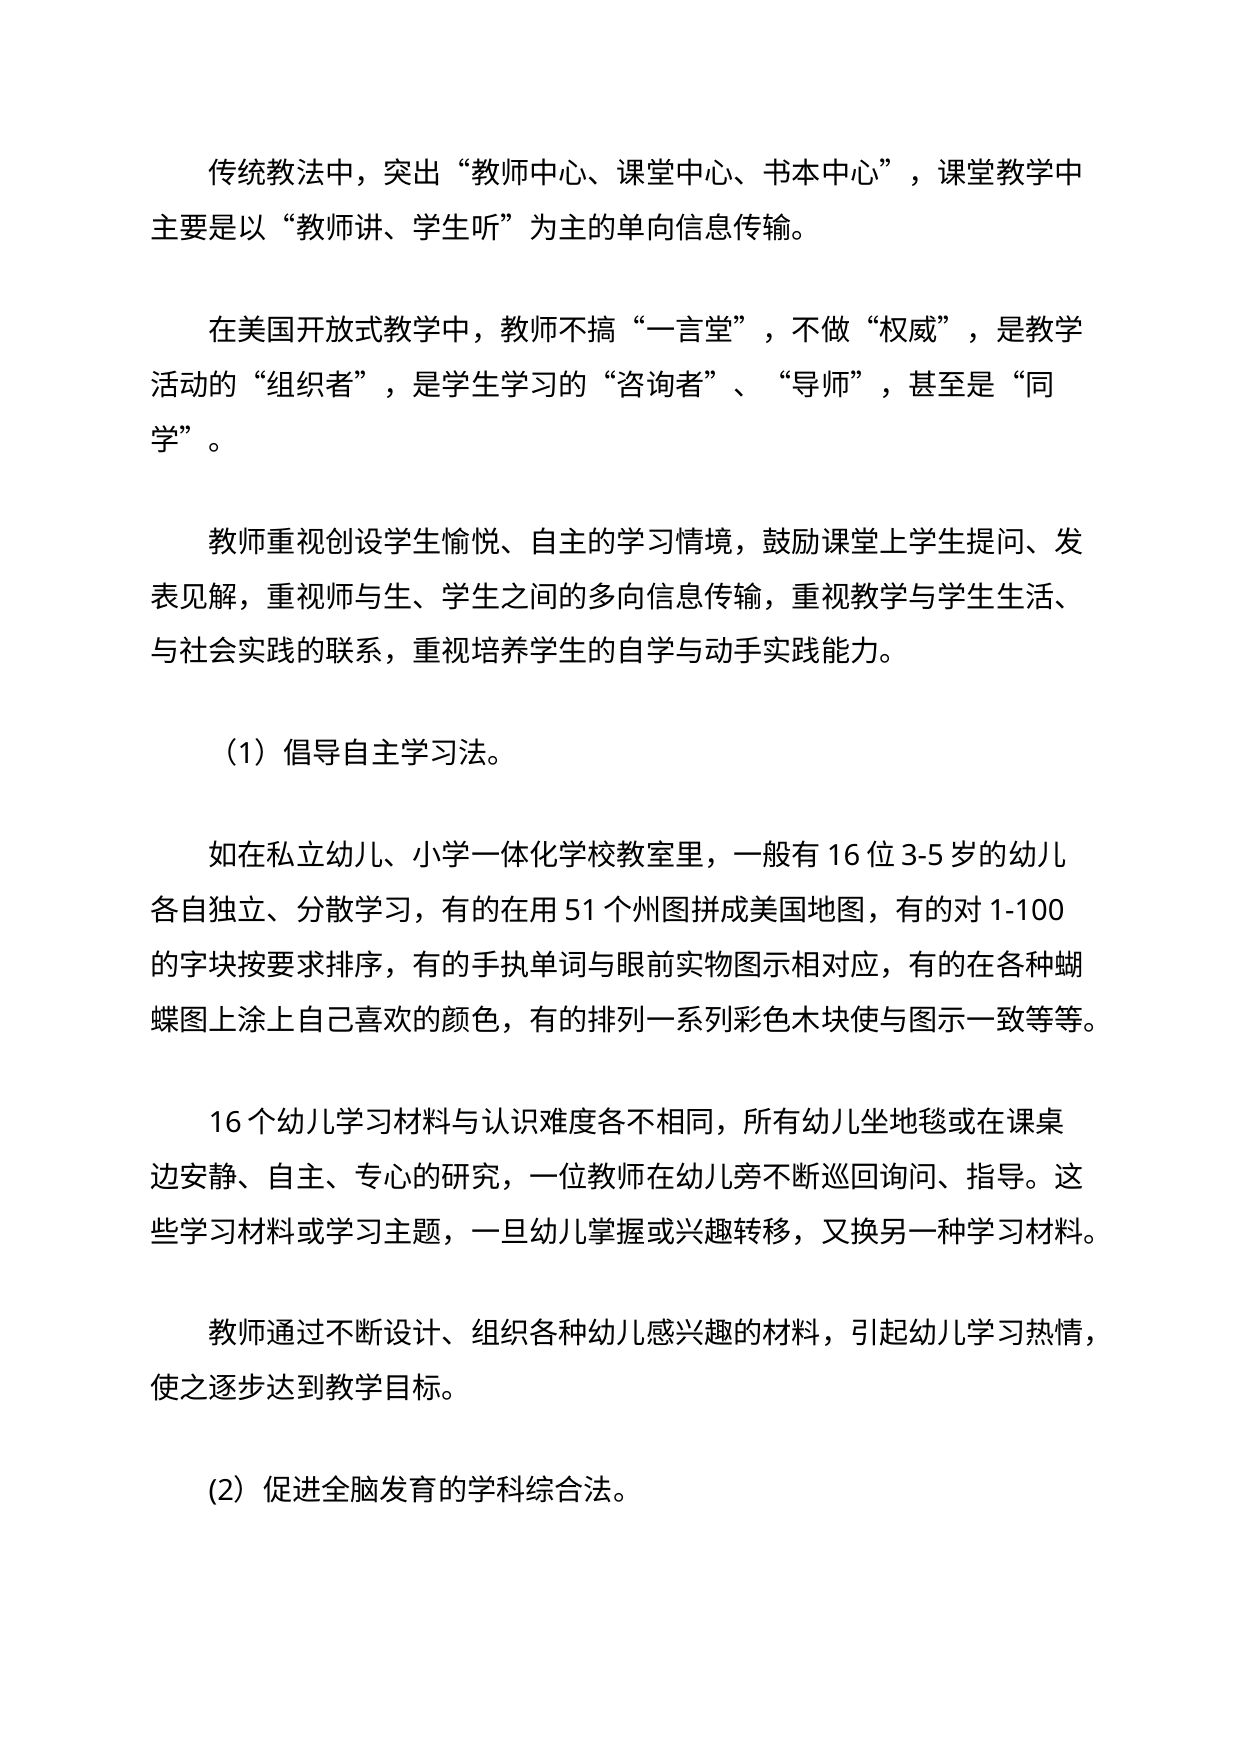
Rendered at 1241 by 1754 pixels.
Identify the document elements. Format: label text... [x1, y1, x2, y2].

text （1）倡导自主学习法。 [150, 730, 1090, 772]
text 传统教法中，突出“教师中心、课堂中心、书本中心”，课堂教学中主要是以“教师讲、学生听”为主的单向信息传输。 [150, 150, 1090, 247]
text 在美国开放式教学中，教师不搞“一言堂”，不做“权威”，是教学活动的“组织者”，是学生学习的“咨询者”、“导师”，甚至是“同学”。 [150, 307, 1090, 459]
text 16个幼儿学习材料与认识难度各不相同，所有幼儿坐地毯或在课桌边安静、自主、专心的研究，一位教师在幼儿旁不断巡回询问、指导。这些学习材料或学习主题，一旦幼儿掌握或兴趣转移，又换另一种学习材料。 [150, 1098, 1090, 1251]
text 教师通过不断设计、组织各种幼儿感兴趣的材料，引起幼儿学习热情，使之逐步达到教学目标。 [150, 1310, 1090, 1407]
text (2）促进全脑发育的学科综合法。 [150, 1467, 1090, 1509]
text 教师重视创设学生愉悦、自主的学习情境，鼓励课堂上学生提问、发表见解，重视师与生、学生之间的多向信息传输，重视教学与学生生活、与社会实践的联系，重视培养学生的自学与动手实践能力。 [150, 518, 1090, 670]
text 如在私立幼儿、小学一体化学校教室里，一般有16位3-5岁的幼儿各自独立、分散学习，有的在用51个州图拼成美国地图，有的对1-100的字块按要求排序，有的手执单词与眼前实物图示相对应，有的在各种蝴蝶图上涂上自己喜欢的颜色，有的排列一系列彩色木块使与图示一致等等。 [150, 832, 1090, 1039]
